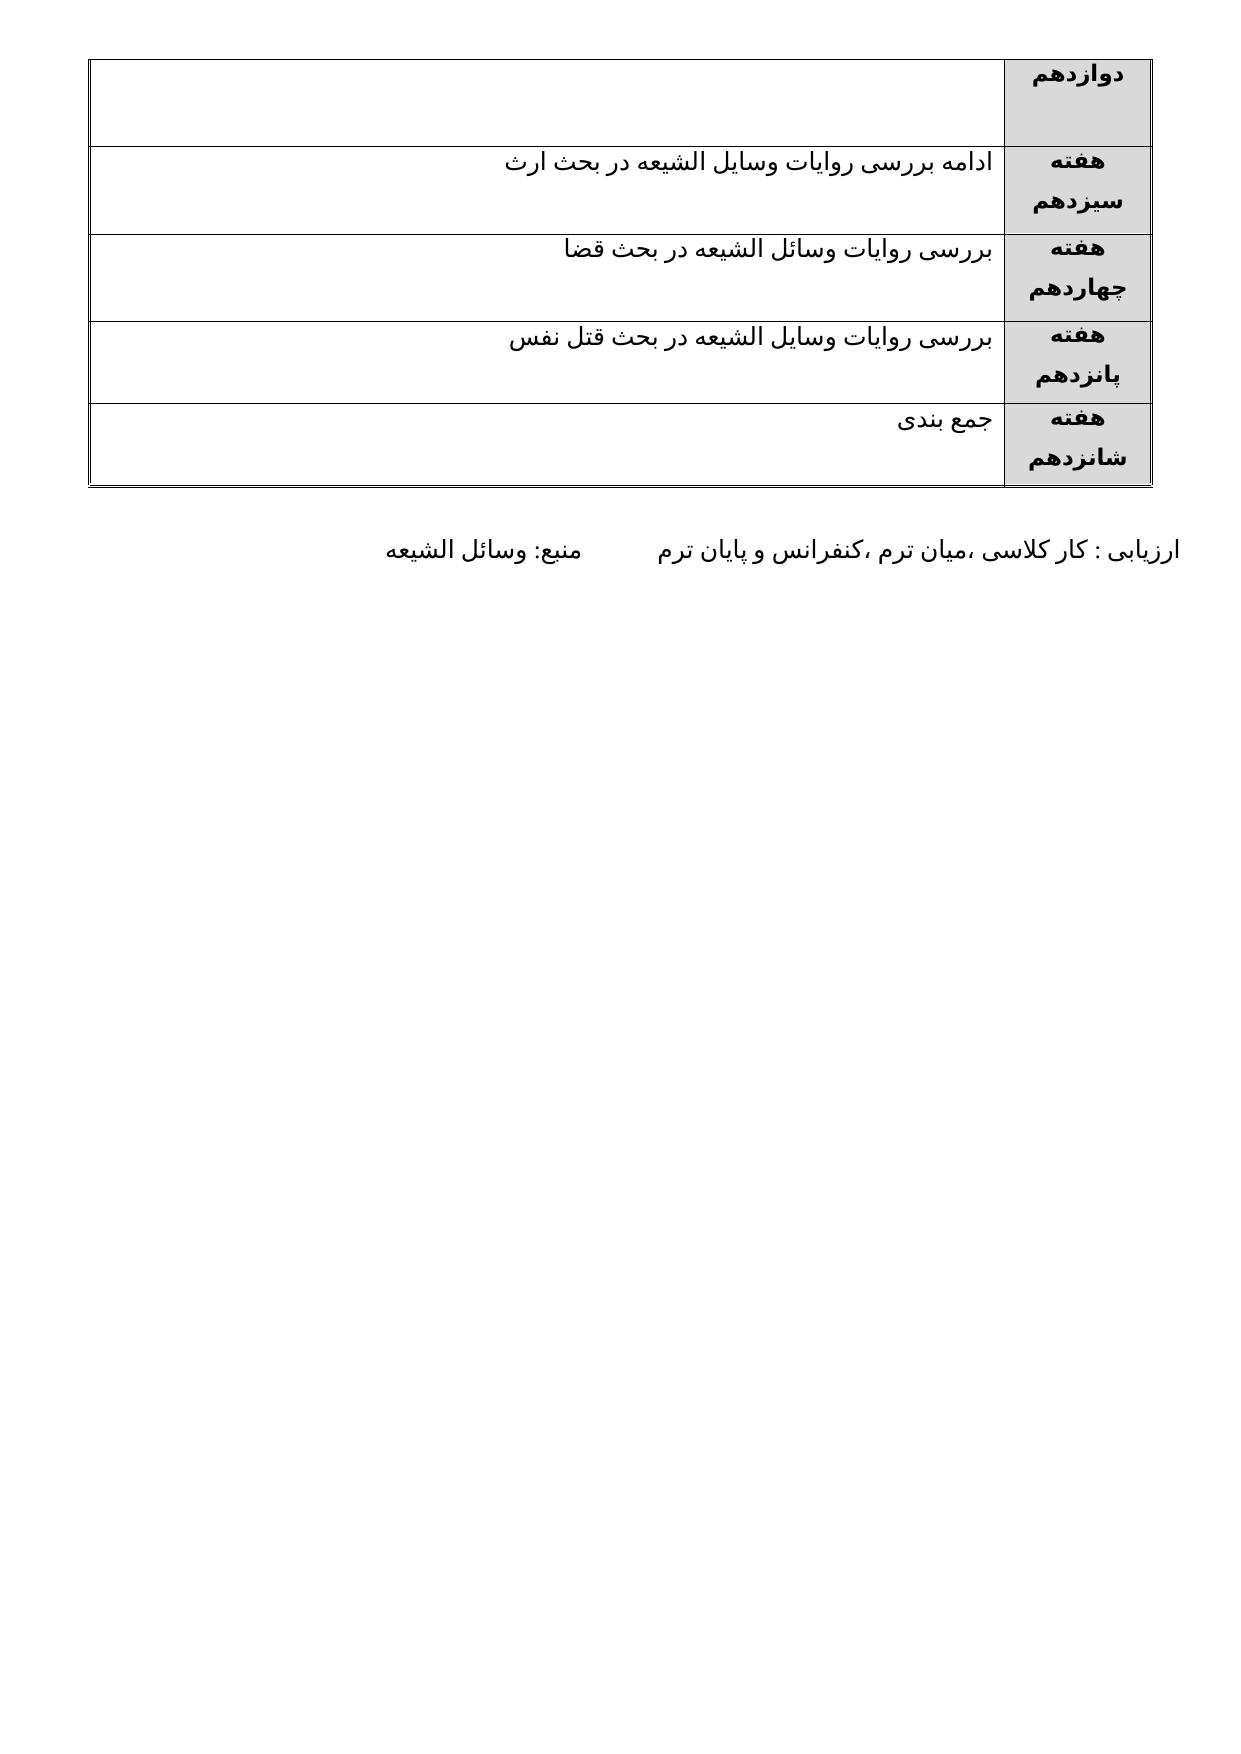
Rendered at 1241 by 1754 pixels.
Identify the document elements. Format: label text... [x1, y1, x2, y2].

table_cell هفته چهاردهم [1005, 235, 1150, 321]
table_cell بررسی روایات وسائل الشیعه در بحث قضا [91, 235, 1004, 321]
table_cell هفته پانزدهم [1005, 322, 1150, 403]
table_cell هفته سیزدهم [1005, 147, 1150, 233]
table_cell ادامه بررسی روایات وسایل الشیعه در بحث ارث [91, 147, 1004, 233]
text ارزیابی : کار کلاسی ،میان ترم ،کنفرانس و پایان ترم منبع: وسائل الشیعه [59, 535, 1181, 564]
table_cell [91, 60, 1004, 146]
table_cell بررسی روایات وسایل الشیعه در بحث قتل نفس [91, 322, 1004, 403]
table_cell هفته دوازدهم [1005, 60, 1150, 146]
table_cell هفته شانزدهم [1005, 404, 1151, 484]
table_cell جمع بندی [89, 404, 1004, 484]
